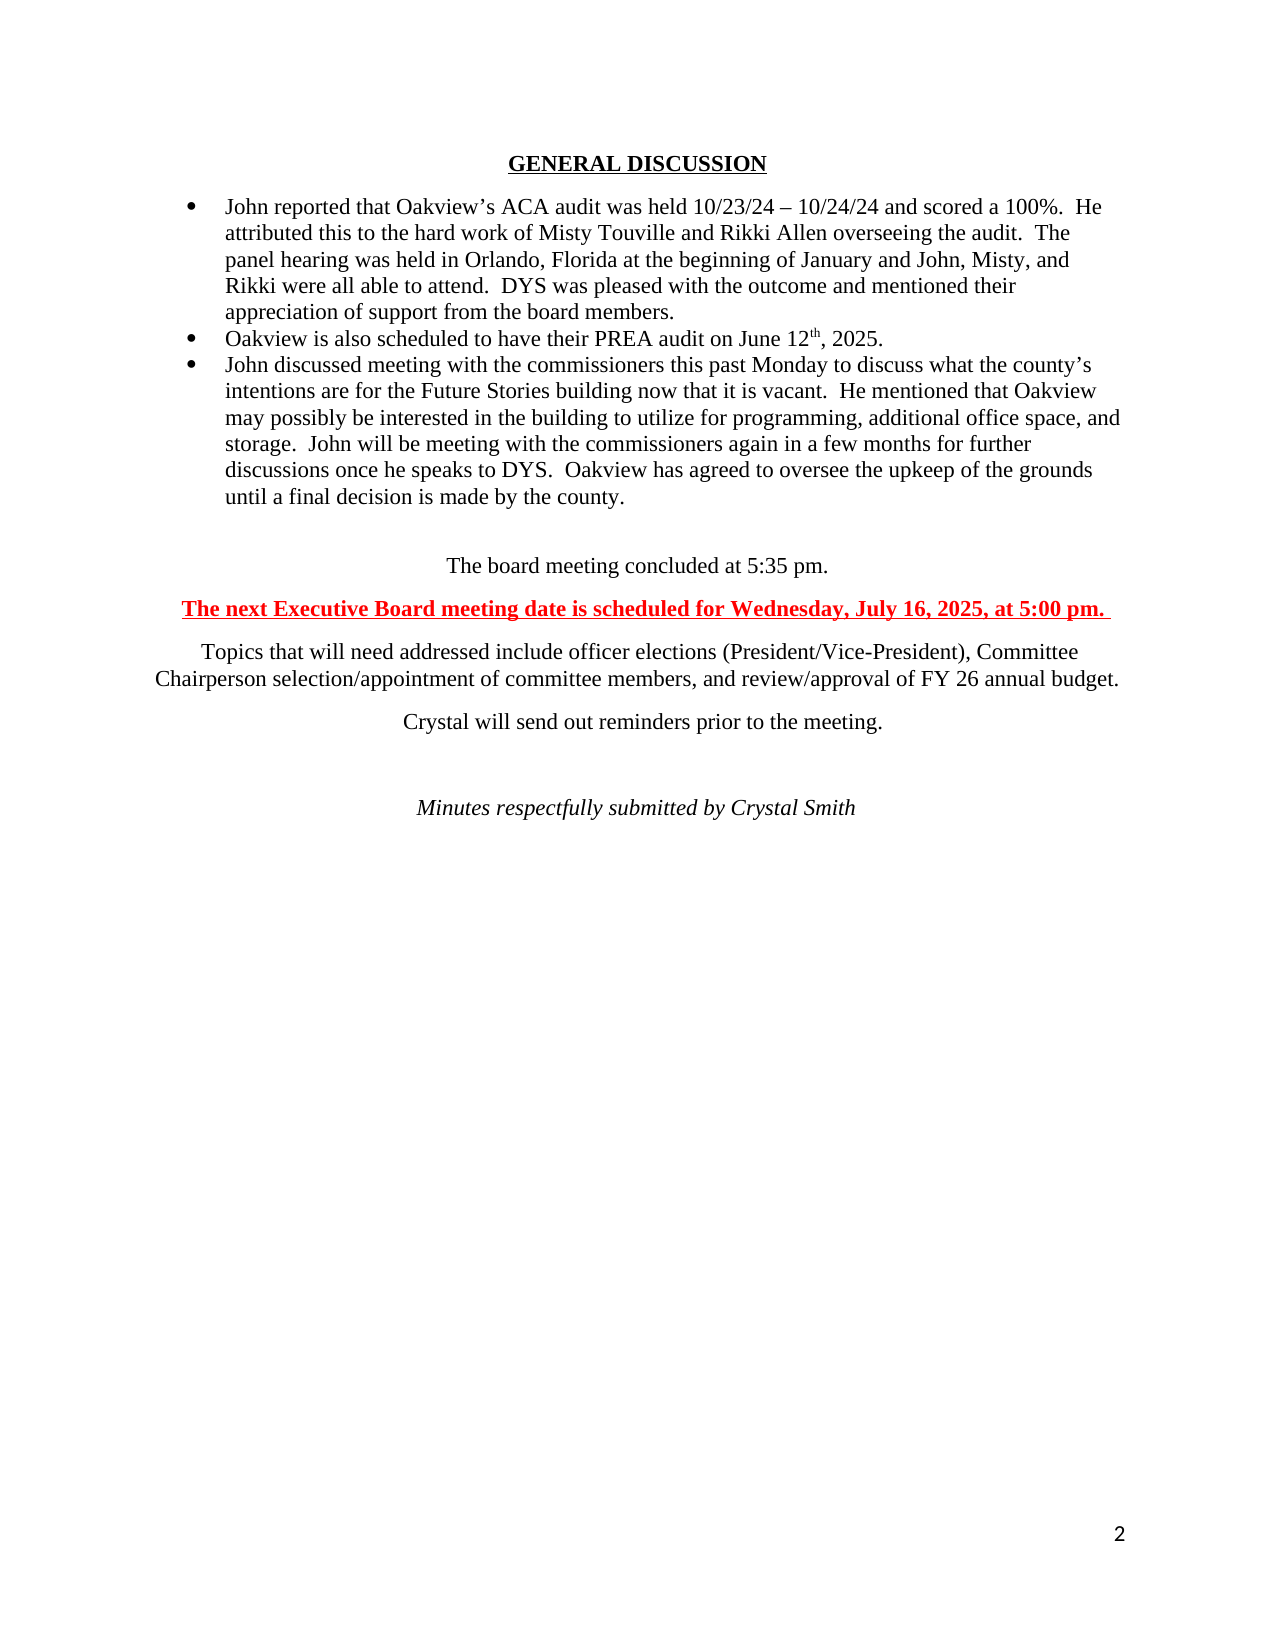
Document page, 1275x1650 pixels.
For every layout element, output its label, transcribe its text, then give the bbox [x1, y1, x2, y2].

text Topics that will need addressed include officer elections (President/Vice-President), Committee Chairperson selection/appointment of committee members, and review/approval of FY 26 annual budget. [150, 638, 1125, 691]
list John discussed meeting with the commissioners this past Monday to discuss what the county’s intentions are for the Future Stories building now that it is vacant. He mentioned that Oakview may possibly be interested in the building to utilize for programming, additional office space, and storage. John will be meeting with the commissioners again in a few months for further discussions once he speaks to DYS. Oakview has agreed to oversee the upkeep of the grounds until a final decision is made by the county. [187, 351, 1125, 509]
text Minutes respectfully submitted by Crystal Smith [150, 794, 1125, 820]
text The board meeting concluded at 5:35 pm. [150, 552, 1125, 579]
list John reported that Oakview’s ACA audit was held 10/23/24 – 10/24/24 and scored a 100%. He attributed this to the hard work of Misty Touville and Rikki Allen overseeing the audit. The panel hearing was held in Orlando, Florida at the beginning of January and John, Misty, and Rikki were all able to attend. DYS was pleased with the outcome and mentioned their appreciation of support from the board members. [187, 193, 1125, 325]
text GENERAL DISCUSSION [150, 150, 1125, 176]
list Oakview is also scheduled to have their PREA audit on June 12th, 2025. [187, 325, 1125, 351]
text The next Executive Board meeting date is scheduled for Wednesday, July 16, 2025, at 5:00 pm. [150, 595, 1125, 622]
text Crystal will send out reminders prior to the meeting. [150, 708, 1125, 734]
